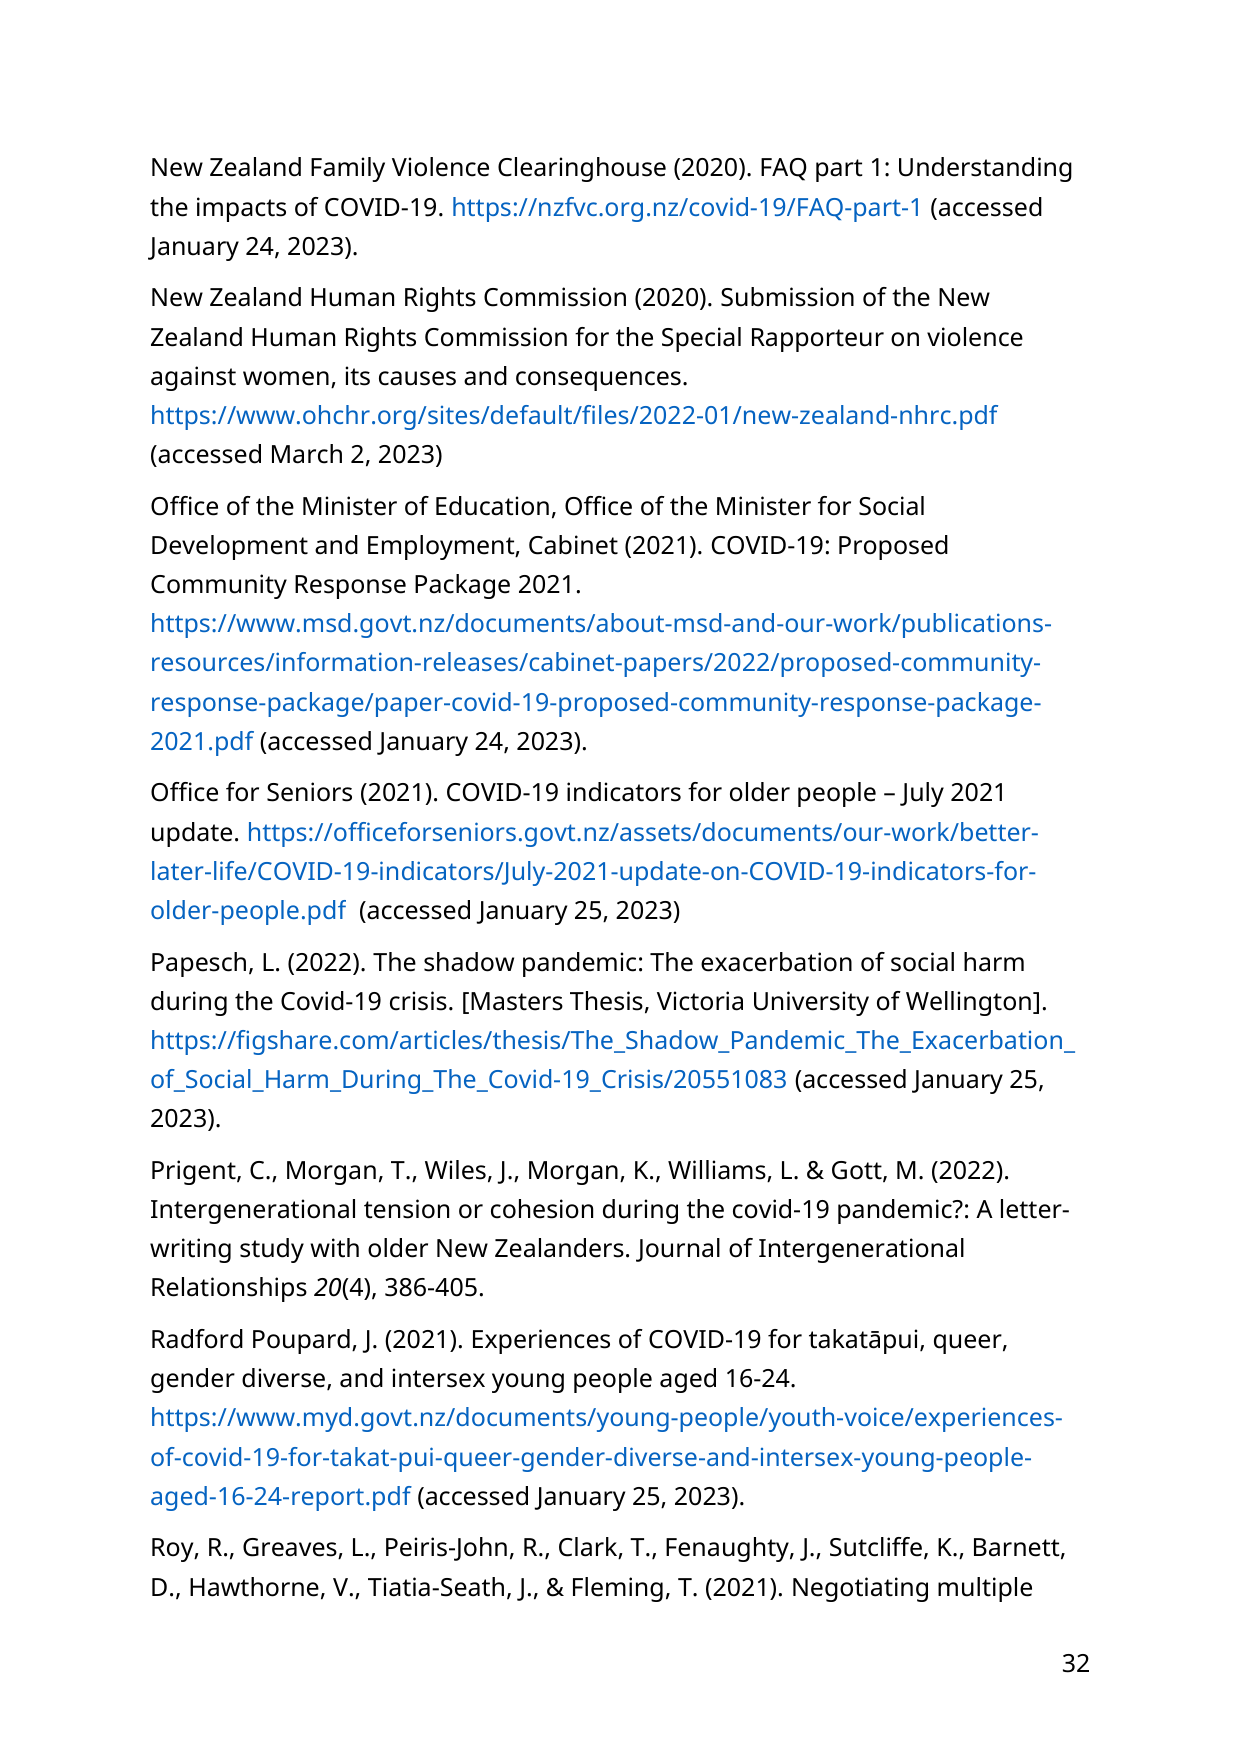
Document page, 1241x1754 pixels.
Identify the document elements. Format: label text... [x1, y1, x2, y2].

text Office of the Minister of Education, Office of the Minister for Social Development and Employment, Cabinet (2021). COVID-19: Proposed Community Response Package 2021. https://www.msd.govt.nz/documents/about-msd-and-our-work/publications-resources/information-releases/cabinet-papers/2022/proposed-community-response-package/paper-covid-19-proposed-community-response-package-2021.pdf (accessed January 24, 2023). [150, 488, 1090, 757]
text Prigent, C., Morgan, T., Wiles, J., Morgan, K., Williams, L. & Gott, M. (2022). Intergenerational tension or cohesion during the covid-19 pandemic?: A letter-writing study with older New Zealanders. Journal of Intergenerational Relationships 20(4), 386-405. [150, 1152, 1090, 1304]
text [150, 1530, 1090, 1603]
text Papesch, L. (2022). The shadow pandemic: The exacerbation of social harm during the Covid-19 crisis. [Masters Thesis, Victoria University of Wellington]. https://figshare.com/articles/thesis/The_Shadow_Pandemic_The_Exacerbation_of_Social_Harm_During_The_Covid-19_Crisis/20551083 (accessed January 25, 2023). [150, 944, 1090, 1135]
text Office for Seniors (2021). COVID-19 indicators for older people – July 2021 update. https://officeforseniors.govt.nz/assets/documents/our-work/better-later-life/COVID-19-indicators/July-2021-update-on-COVID-19-indicators-for-older-people.pdf (accessed January 25, 2023) [150, 775, 1090, 927]
text Radford Poupard, J. (2021). Experiences of COVID-19 for takatāpui, queer, gender diverse, and intersex young people aged 16-24. https://www.myd.govt.nz/documents/young-people/youth-voice/experiences-of-covid-19-for-takat-pui-queer-gender-diverse-and-intersex-young-people-aged-16-24-report.pdf (accessed January 25, 2023). [150, 1322, 1090, 1512]
text New Zealand Family Violence Clearinghouse (2020). FAQ part 1: Understanding the impacts of COVID-19. https://nzfvc.org.nz/covid-19/FAQ-part-1 (accessed January 24, 2023). [150, 150, 1090, 262]
text New Zealand Human Rights Commission (2020). Submission of the New Zealand Human Rights Commission for the Special Rapporteur on violence against women, its causes and consequences. https://www.ohchr.org/sites/default/files/2022-01/new-zealand-nhrc.pdf (accessed March 2, 2023) [150, 280, 1090, 471]
